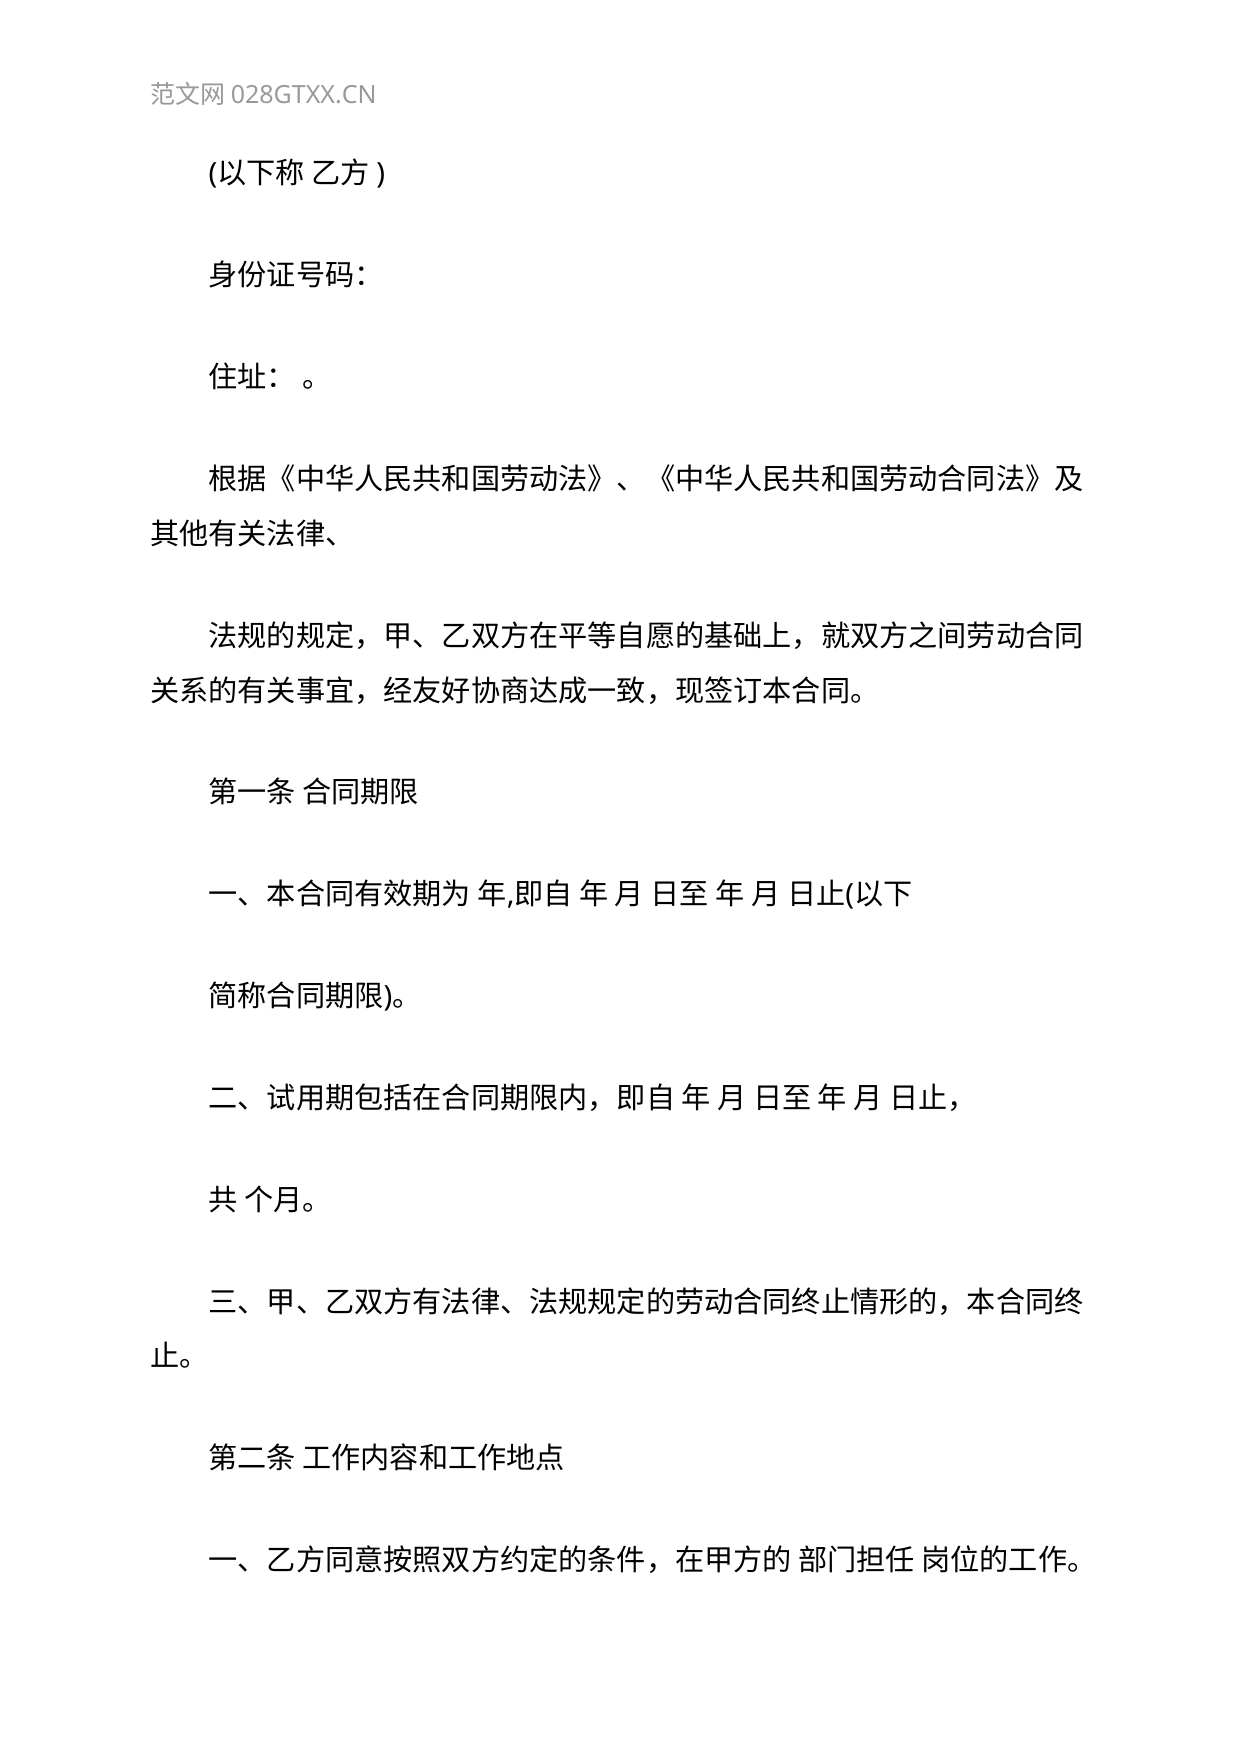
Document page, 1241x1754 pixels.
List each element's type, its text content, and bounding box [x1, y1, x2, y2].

text (以下称 乙方 ) [150, 150, 1090, 192]
text 三、甲、乙双方有法律、法规规定的劳动合同终止情形的，本合同终止。 [150, 1278, 1090, 1375]
text 法规的规定，甲、乙双方在平等自愿的基础上，就双方之间劳动合同关系的有关事宜，经友好协商达成一致，现签订本合同。 [150, 612, 1090, 709]
text 第一条 合同期限 [150, 769, 1090, 811]
text 共 个月。 [150, 1176, 1090, 1219]
text 二、试用期包括在合同期限内，即自 年 月 日至 年 月 日止， [150, 1074, 1090, 1117]
text 身份证号码： [150, 252, 1090, 294]
text 一、本合同有效期为 年,即自 年 月 日至 年 月 日止(以下 [150, 871, 1090, 913]
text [150, 1537, 1090, 1579]
text 第二条 工作内容和工作地点 [150, 1435, 1090, 1477]
text 简称合同期限)。 [150, 973, 1090, 1015]
text 根据《中华人民共和国劳动法》、《中华人民共和国劳动合同法》及其他有关法律、 [150, 456, 1090, 553]
text 住址： 。 [150, 354, 1090, 396]
